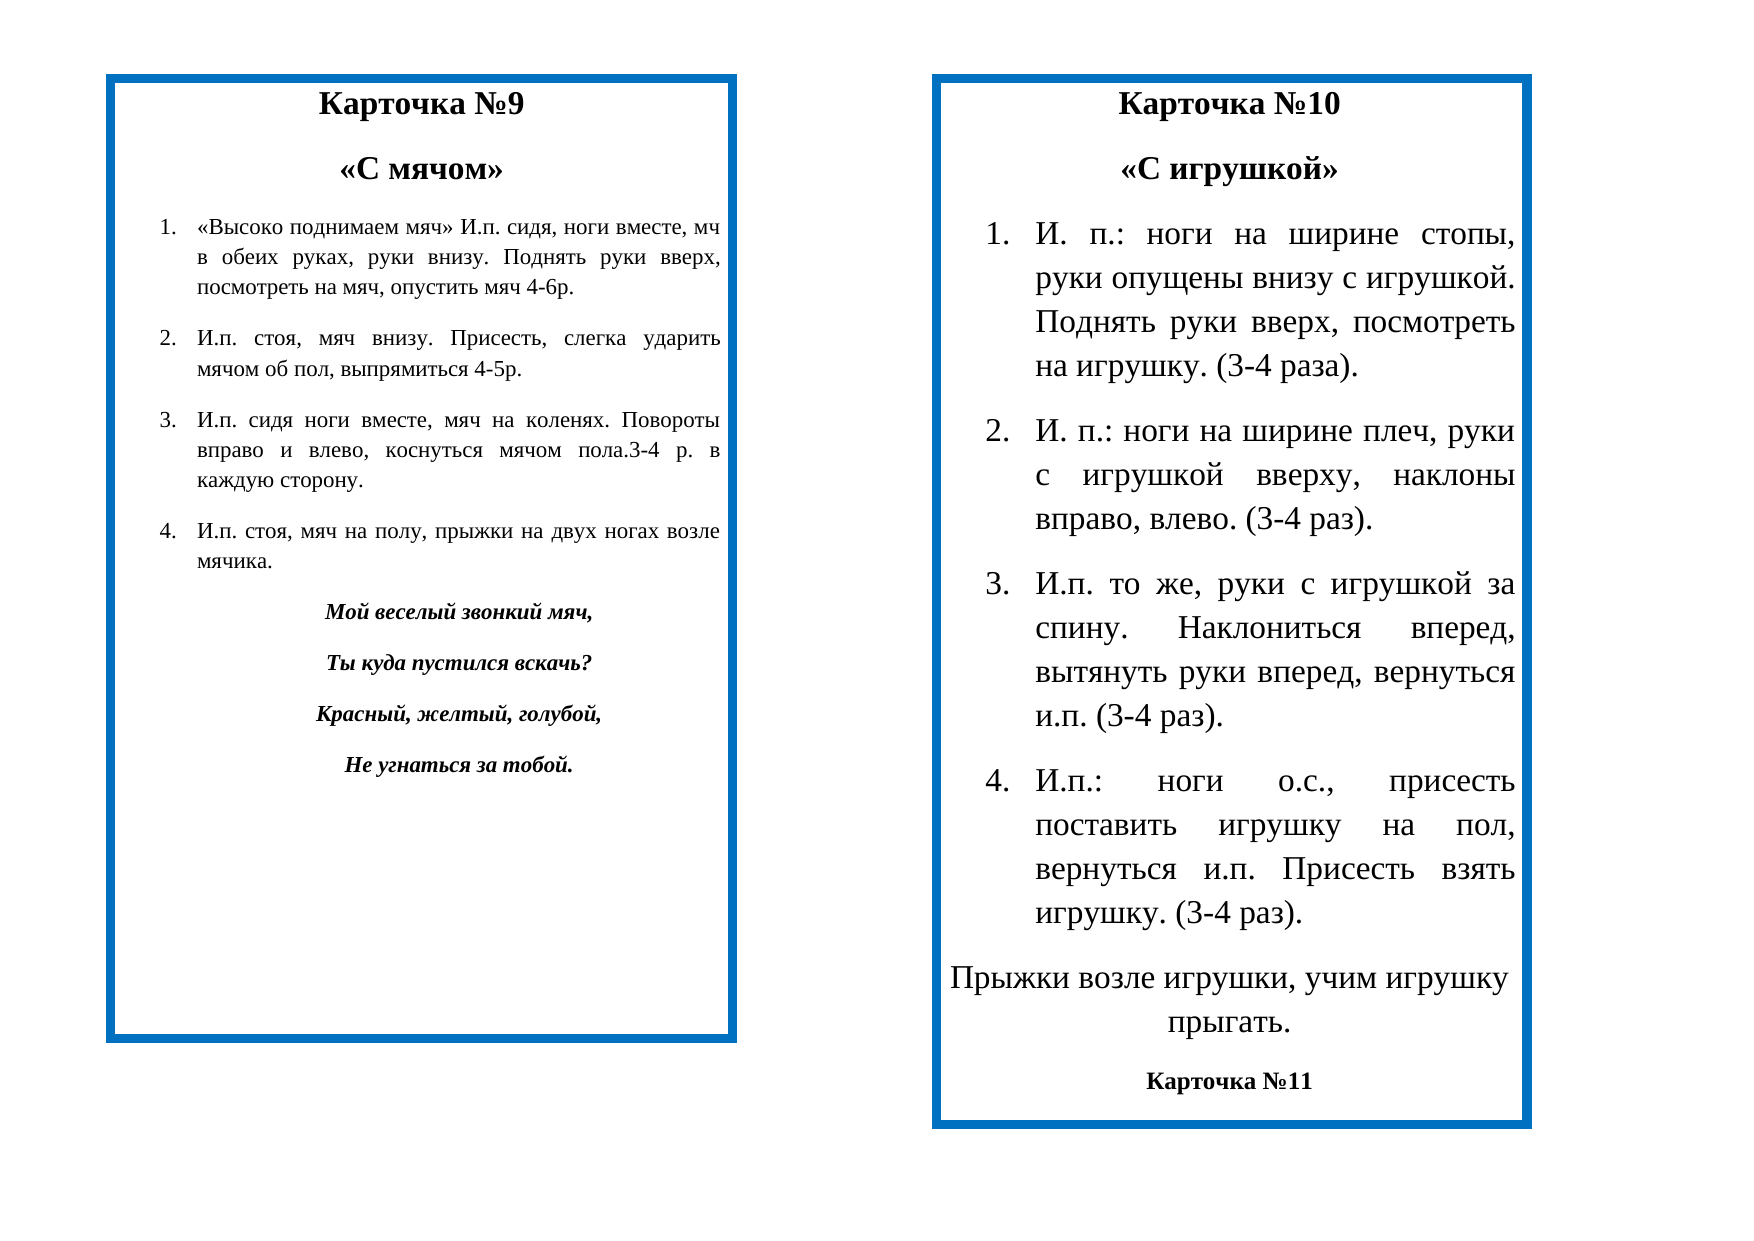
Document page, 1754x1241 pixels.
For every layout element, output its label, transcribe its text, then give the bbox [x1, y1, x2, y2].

table_cell Карточка №9 «С мячом» «Высоко поднимаем мяч» И.п. сидя, ноги вместе, мч в обеих руках, руки внизу. Поднять руки вверх, посмотреть на мяч, опустить мяч 4-6р. И.п. стоя, мяч внизу. Присесть, слегка ударить мячом об пол, выпрямиться 4-5р. И.п. сидя ноги вместе, мяч на коленях. Повороты вправо и влево, коснуться мячом пола.3-4 р. в каждую сторону. И.п. стоя, мяч на полу, прыжки на двух ногах возле мячика. Мой веселый звонкий мяч, Ты куда пустился вскачь? Красный, желтый, голубой, Не угнаться за тобой. [115, 83, 728, 1034]
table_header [941, 83, 1522, 1120]
